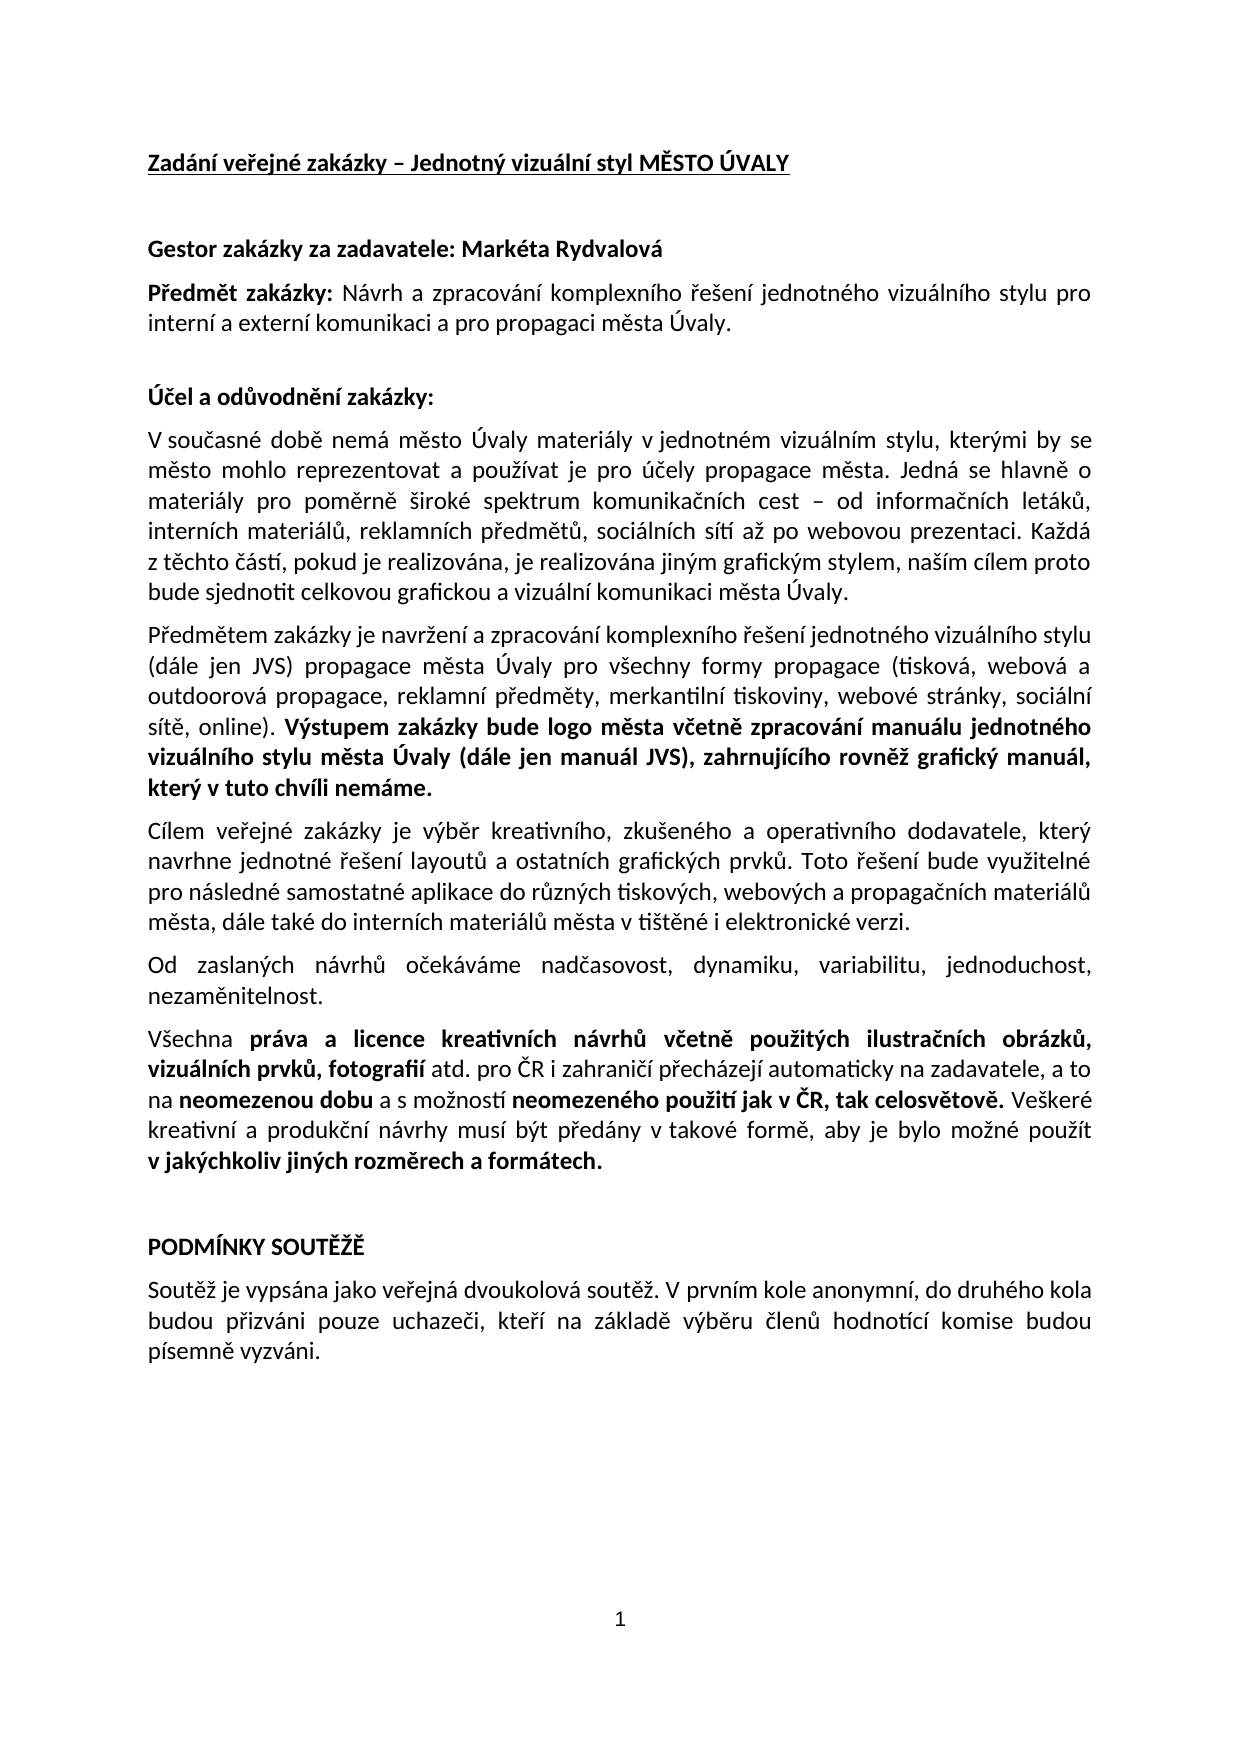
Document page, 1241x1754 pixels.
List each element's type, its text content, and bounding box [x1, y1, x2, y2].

text V současné době nemá město Úvaly materiály v jednotném vizuálním stylu, kterými by se město mohlo reprezentovat a používat je pro účely propagace města. Jedná se hlavně o materiály pro poměrně široké spektrum komunikačních cest – od informačních letáků, interních materiálů, reklamních předmětů, sociálních sítí až po webovou prezentaci. Každá z těchto částí, pokud je realizována, je realizována jiným grafickým stylem, naším cílem proto bude sjednotit celkovou grafickou a vizuální komunikaci města Úvaly. [148, 424, 1093, 607]
text Všechna práva a licence kreativních návrhů včetně použitých ilustračních obrázků, vizuálních prvků, fotografií atd. pro ČR i zahraničí přecházejí automaticky na zadavatele, a to na neomezenou dobu a s možností neomezeného použití jak v ČR, tak celosvětově. Veškeré kreativní a produkční návrhy musí být předány v takové formě, aby je bylo možné použít v jakýchkoliv jiných rozměrech a formátech. [148, 1023, 1093, 1176]
text Od zaslaných návrhů očekáváme nadčasovost, dynamiku, variabilitu, jednoduchost, nezaměnitelnost. [148, 949, 1093, 1011]
text Předmětem zakázky je navržení a zpracování komplexního řešení jednotného vizuálního stylu (dále jen JVS) propagace města Úvaly pro všechny formy propagace (tisková, webová a outdoorová propagace, reklamní předměty, merkantilní tiskoviny, webové stránky, sociální sítě, online). Výstupem zakázky bude logo města včetně zpracování manuálu jednotného vizuálního stylu města Úvaly (dále jen manuál JVS), zahrnujícího rovněž grafický manuál, který v tuto chvíli nemáme. [148, 619, 1093, 802]
text Předmět zakázky: Návrh a zpracování komplexního řešení jednotného vizuálního stylu pro interní a externí komunikaci a pro propagaci města Úvaly. [148, 277, 1093, 338]
text PODMÍNKY SOUTĚŽĚ [148, 1231, 1093, 1262]
text Gestor zakázky za zadavatele: Markéta Rydvalová [148, 234, 1093, 264]
text Zadání veřejné zakázky – Jednotný vizuální styl MĚSTO ÚVALY [148, 148, 1093, 178]
text Účel a odůvodnění zakázky: [148, 381, 1093, 411]
text Soutěž je vypsána jako veřejná dvoukolová soutěž. V prvním kole anonymní, do druhého kola budou přizváni pouze uchazeči, kteří na základě výběru členů hodnotící komise budou písemně vyzváni. [148, 1274, 1093, 1366]
text Cílem veřejné zakázky je výběr kreativního, zkušeného a operativního dodavatele, který navrhne jednotné řešení layoutů a ostatních grafických prvků. Toto řešení bude využitelné pro následné samostatné aplikace do různých tiskových, webových a propagačních materiálů města, dále také do interních materiálů města v tištěné i elektronické verzi. [148, 815, 1093, 937]
